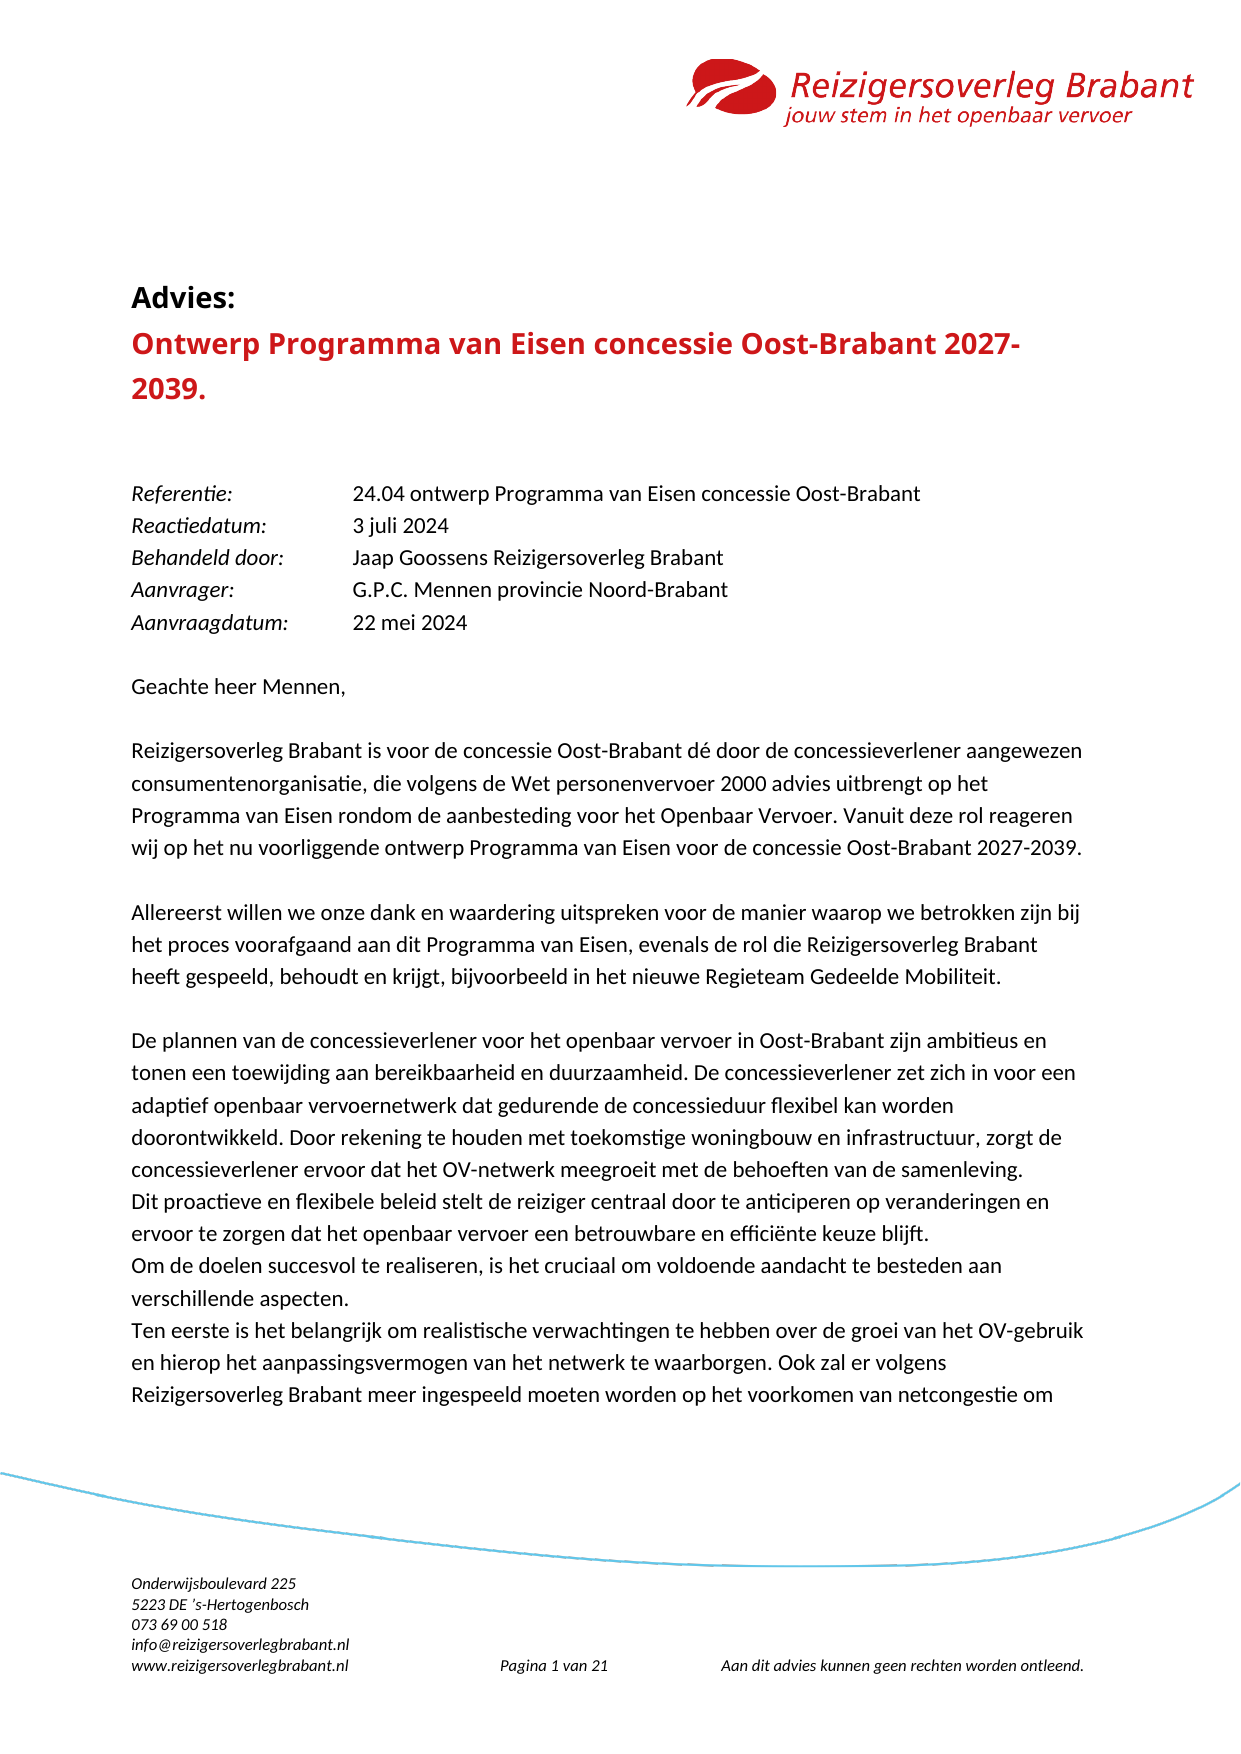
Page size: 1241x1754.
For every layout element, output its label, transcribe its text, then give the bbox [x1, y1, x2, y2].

text Reactiedatum: 3 juli 2024 [131, 511, 1091, 539]
text Aanvrager: G.P.C. Mennen provincie Noord-Brabant [131, 576, 1092, 603]
text Geachte heer Mennen, [131, 672, 1092, 700]
text Allereerst willen we onze dank en waardering uitspreken voor de manier waarop we betrokken zijn bij het proces voorafgaand aan dit Programma van Eisen, evenals de rol die Reizigersoverleg Brabant heeft gespeeld, behoudt en krijgt, bijvoorbeeld in het nieuwe Regieteam Gedeelde Mobiliteit. [131, 898, 1092, 990]
text Reizigersoverleg Brabant is voor de concessie Oost-Brabant dé door de concessieverlener aangewezen consumentenorganisatie, die volgens de Wet personenvervoer 2000 advies uitbrengt op het Programma van Eisen rondom de aanbesteding voor het Openbaar Vervoer. Vanuit deze rol reageren wij op het nu voorliggende ontwerp Programma van Eisen voor de concessie Oost-Brabant 2027-2039. [131, 737, 1092, 861]
text Behandeld door: Jaap Goossens Reizigersoverleg Brabant [131, 543, 1092, 571]
text Dit proactieve en flexibele beleid stelt de reiziger centraal door te anticiperen op veranderingen en ervoor te zorgen dat het openbaar vervoer een betrouwbare en efficiënte keuze blijft. [131, 1187, 1092, 1247]
text Referentie: 24.04 ontwerp Programma van Eisen concessie Oost-Brabant [131, 479, 1092, 507]
picture [0, 1458, 1241, 1582]
text Ontwerp Programma van Eisen concessie Oost-Brabant 2027-2039. [131, 323, 1092, 408]
text Om de doelen succesvol te realiseren, is het cruciaal om voldoende aandacht te besteden aan verschillende aspecten. [131, 1252, 1092, 1312]
text Advies: [131, 277, 1092, 317]
text Aanvraagdatum: 22 mei 2024 [131, 608, 1092, 636]
picture [686, 59, 1195, 127]
text De plannen van de concessieverlener voor het openbaar vervoer in Oost-Brabant zijn ambitieus en tonen een toewijding aan bereikbaarheid en duurzaamheid. De concessieverlener zet zich in voor een adaptief openbaar vervoernetwerk dat gedurende de concessieduur flexibel kan worden doorontwikkeld. Door rekening te houden met toekomstige woningbouw en infrastructuur, zorgt de concessieverlener ervoor dat het OV-netwerk meegroeit met de behoeften van de samenleving. [131, 1026, 1092, 1183]
